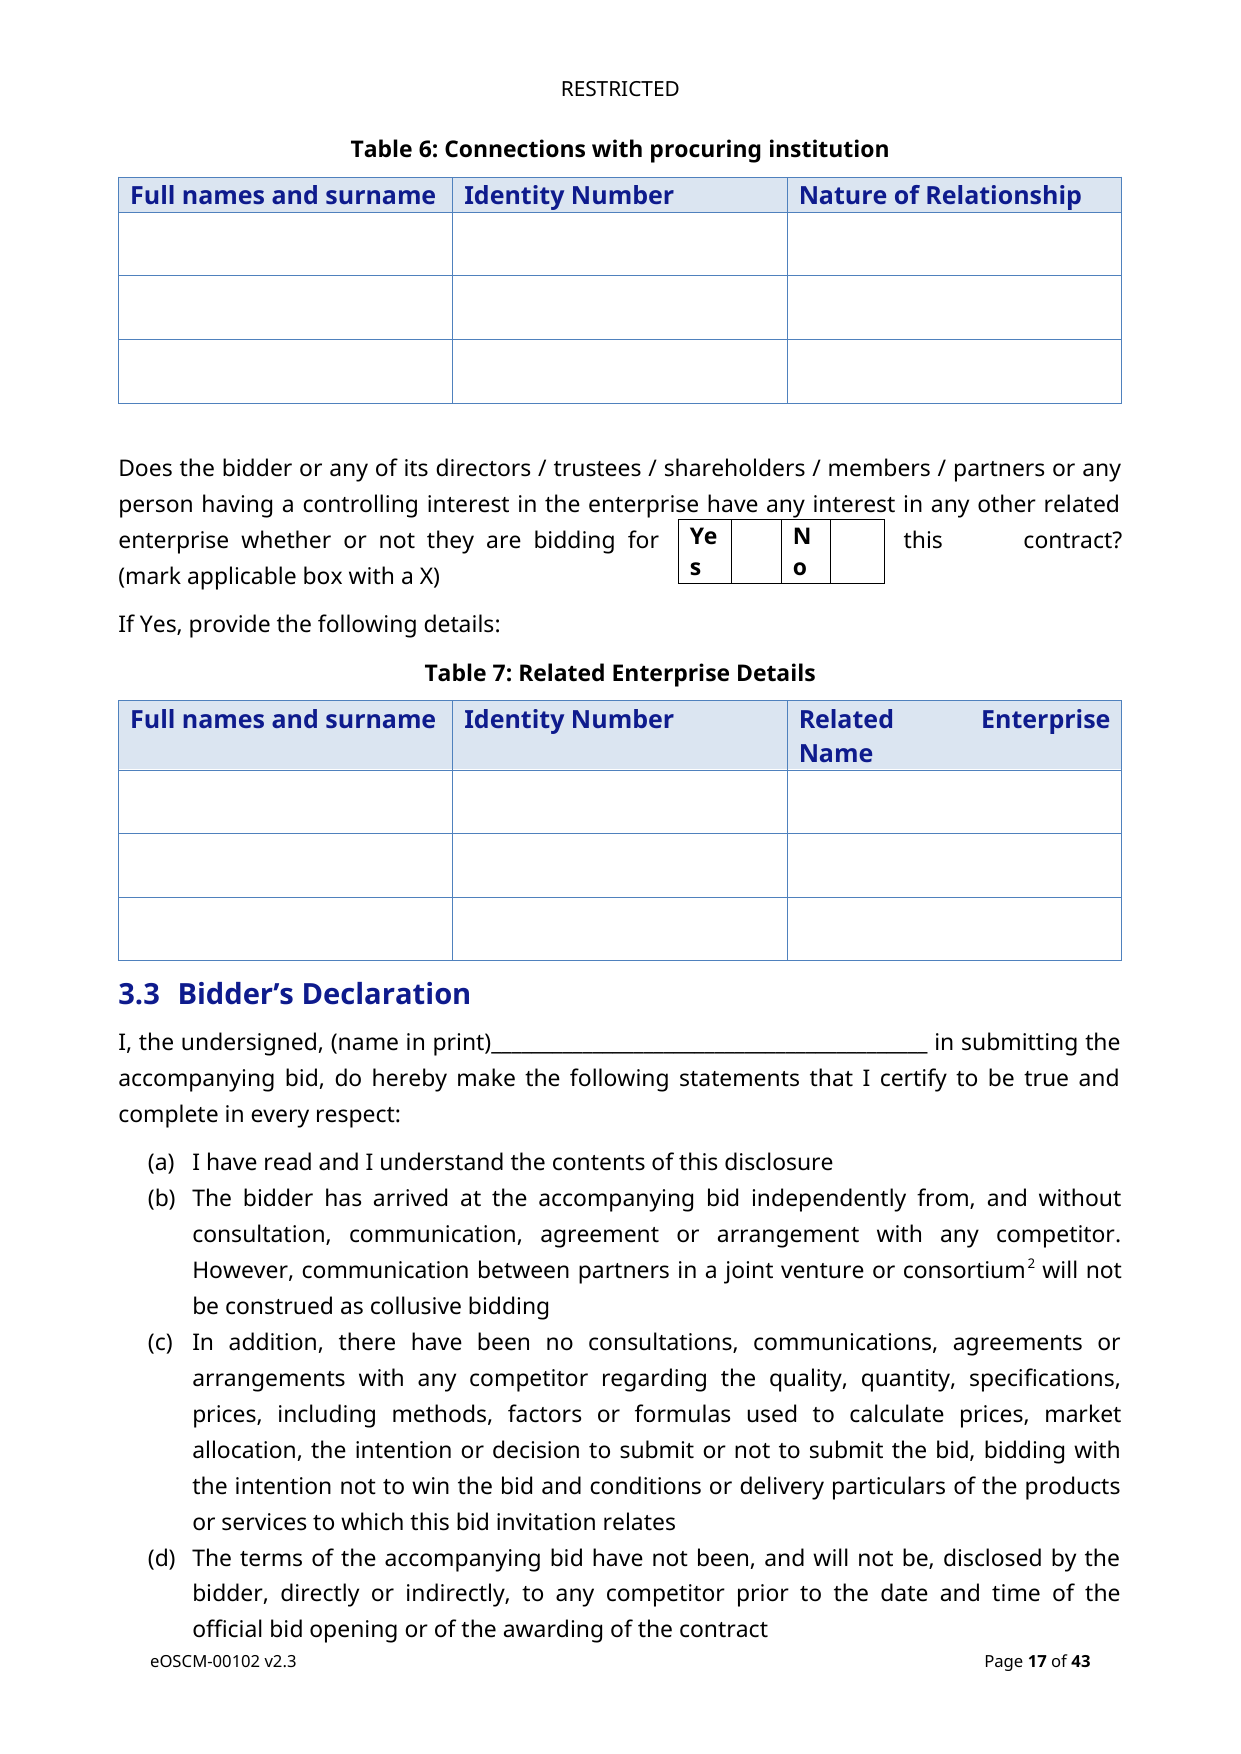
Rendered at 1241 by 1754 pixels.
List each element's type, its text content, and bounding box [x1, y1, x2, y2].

table_header [831, 520, 884, 583]
subtitle Bidder’s Declaration [118, 974, 1122, 1013]
text Table 7: Related Enterprise Details [118, 657, 1122, 688]
table_cell [453, 771, 787, 833]
table_cell [453, 834, 787, 897]
table_cell [788, 898, 1121, 960]
list The bidder has arrived at the accompanying bid independently from, and without consultation, communication, agreement or arrangement with any competitor. However, communication between partners in a joint venture or consortium2 will not be construed as collusive bidding [148, 1182, 1122, 1321]
table_header Related Enterprise Name [788, 701, 1121, 769]
table_header Yes [679, 520, 731, 583]
list In addition, there have been no consultations, communications, agreements or arrangements with any competitor regarding the quality, quantity, specifications, prices, including methods, factors or formulas used to calculate prices, market allocation, the intention or decision to submit or not to submit the bid, bidding with the intention not to win the bid and conditions or delivery particulars of the products or services to which this bid invitation relates [148, 1326, 1122, 1537]
table_header [732, 520, 781, 583]
table_cell [453, 340, 787, 402]
table_cell [119, 898, 452, 960]
list The terms of the accompanying bid have not been, and will not be, disclosed by the bidder, directly or indirectly, to any competitor prior to the date and time of the official bid opening or of the awarding of the contract [148, 1541, 1122, 1644]
table_cell [788, 276, 1121, 339]
table_header Full names and surname [119, 178, 452, 212]
table_cell [119, 213, 452, 275]
table_cell [788, 771, 1121, 833]
table_cell [119, 276, 452, 339]
table_header Identity Number [453, 701, 787, 769]
text Does the bidder or any of its directors / trustees / shareholders / members / partners or any person having a controlling interest in the enterprise have any interest in any other related enterprise whether or not they are bidding for this contract? (mark applicable box with a X) [118, 452, 1122, 591]
table_header Identity Number [453, 178, 787, 212]
table_header Nature of Relationship [788, 178, 1121, 212]
table_cell [788, 213, 1121, 275]
table_cell [788, 834, 1121, 897]
table_cell [788, 340, 1121, 402]
table_header No [782, 520, 830, 583]
table_cell [119, 340, 452, 402]
table_cell [119, 771, 452, 833]
text I, the undersigned, (name in print)___________________________________________ in submitting the accompanying bid, do hereby make the following statements that I certify to be true and complete in every respect: [118, 1026, 1122, 1129]
table_cell [453, 276, 787, 339]
list I have read and I understand the contents of this disclosure [148, 1146, 1122, 1177]
table_cell [453, 213, 787, 275]
table_header Full names and surname [119, 701, 452, 769]
table_cell [119, 834, 452, 897]
text If Yes, provide the following details: [118, 608, 1122, 639]
text Table 6: Connections with procuring institution [118, 133, 1122, 164]
table_cell [453, 898, 787, 960]
